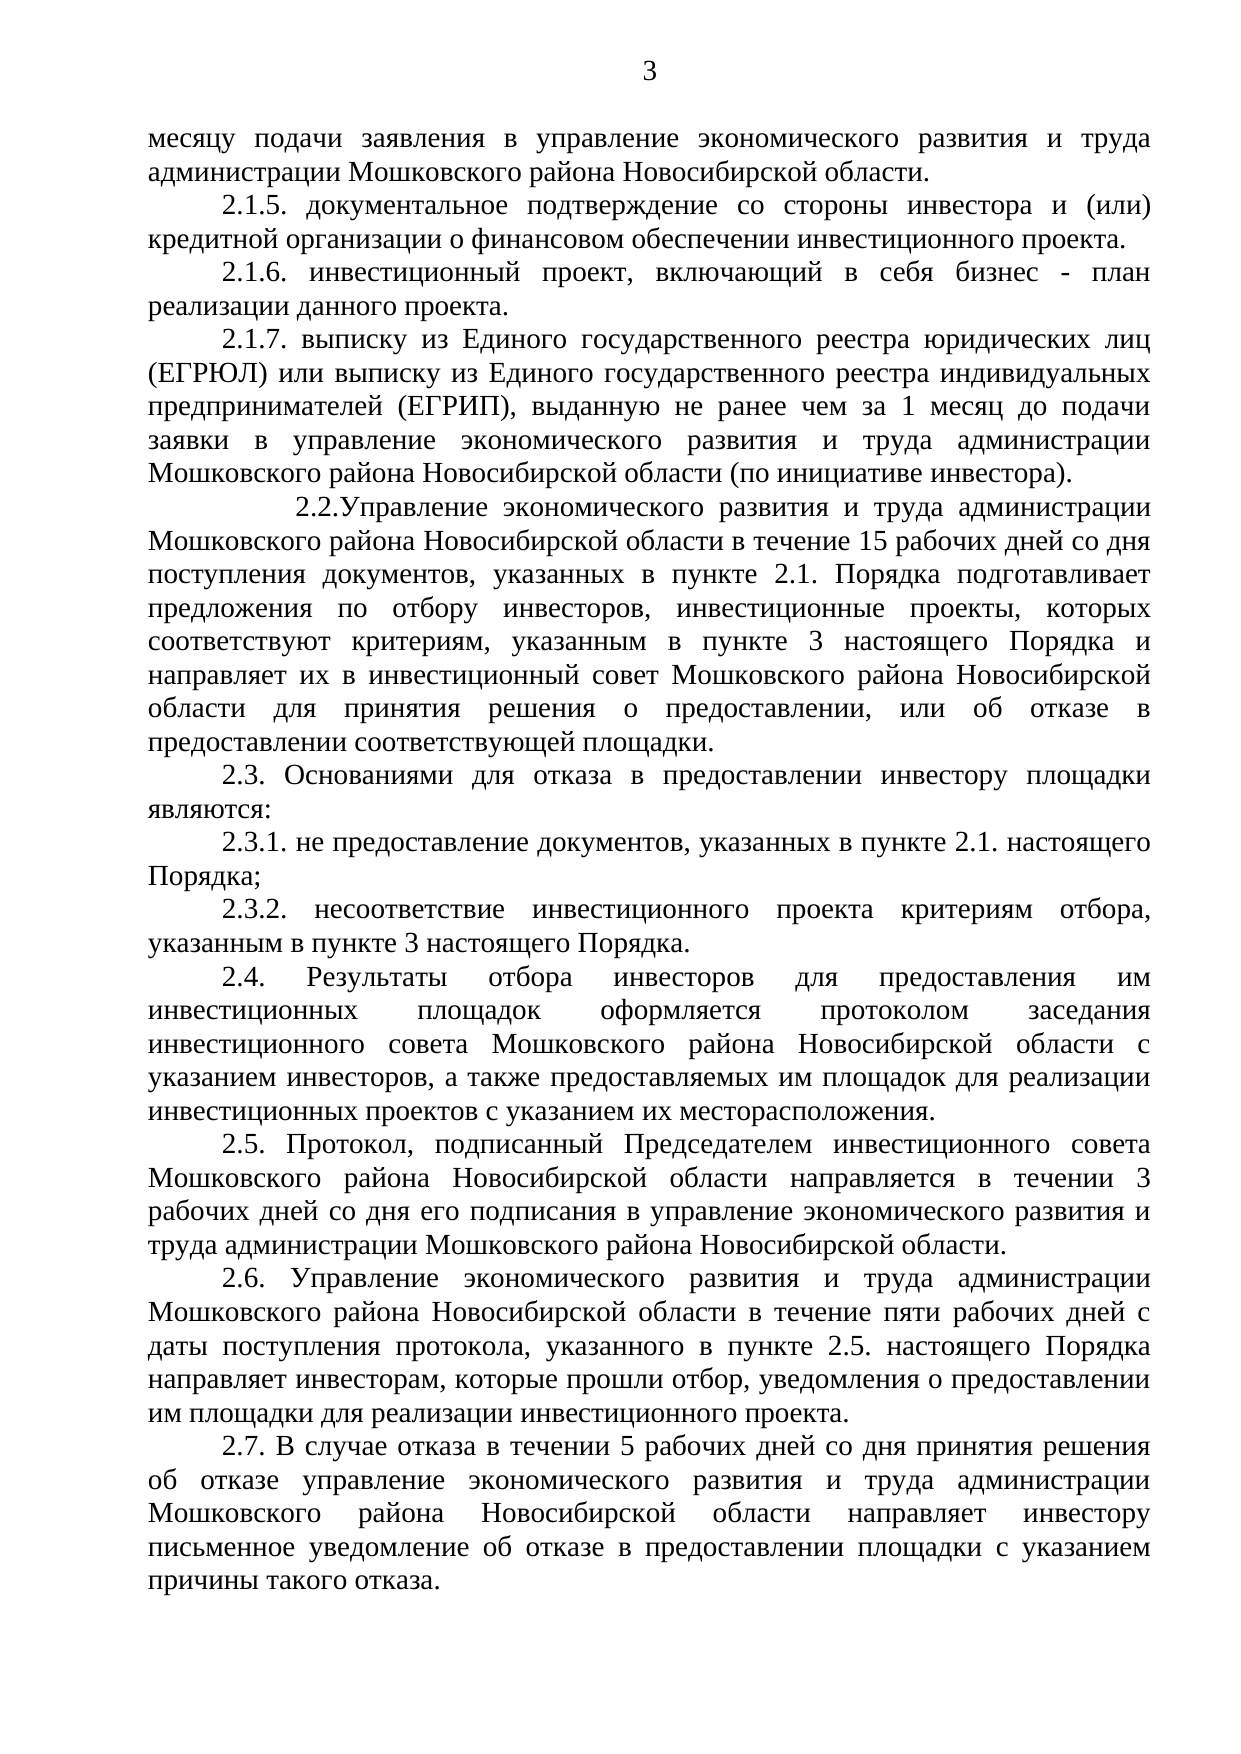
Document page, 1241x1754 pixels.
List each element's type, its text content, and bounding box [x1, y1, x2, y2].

text 2.3.2. несоответствие инвестиционного проекта критериям отбора, указанным в пункте 3 настоящего Порядка. [148, 892, 1152, 959]
text 2.4. Результаты отбора инвесторов для предоставления им инвестиционных площадок оформляется протоколом заседания инвестиционного совета Мошковского района Новосибирской области с указанием инвесторов, а также предоставляемых им площадок для реализации инвестиционных проектов с указанием их месторасположения. [148, 959, 1152, 1126]
text 2.2.Управление экономического развития и труда администрации Мошковского района Новосибирской области в течение 15 рабочих дней со дня поступления документов, указанных в пункте 2.1. Порядка подготавливает предложения по отбору инвесторов, инвестиционные проекты, которых соответствуют критериям, указанным в пункте 3 настоящего Порядка и направляет их в инвестиционный совет Мошковского района Новосибирской области для принятия решения о предоставлении, или об отказе в предоставлении соответствующей площадки. [148, 489, 1152, 757]
text 2.3.1. не предоставление документов, указанных в пункте 2.1. настоящего Порядка; [148, 824, 1152, 892]
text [148, 120, 1152, 187]
text 2.5. Протокол, подписанный Председателем инвестиционного совета Мошковского района Новосибирской области направляется в течении 3 рабочих дней со дня его подписания в управление экономического развития и труда администрации Мошковского района Новосибирской области. [148, 1126, 1152, 1261]
text 2.7. В случае отказа в течении 5 рабочих дней со дня принятия решения об отказе управление экономического развития и труда администрации Мошковского района Новосибирской области направляет инвестору письменное уведомление об отказе в предоставлении площадки с указанием причины такого отказа. [148, 1428, 1152, 1596]
text 2.1.7. выписку из Единого государственного реестра юридических лиц (ЕГРЮЛ) или выписку из Единого государственного реестра индивидуальных предпринимателей (ЕГРИП), выданную не ранее чем за 1 месяц до подачи заявки в управление экономического развития и труда администрации Мошковского района Новосибирской области (по инициативе инвестора). [148, 321, 1152, 489]
text 2.3. Основаниями для отказа в предоставлении инвестору площадки являются: [148, 757, 1152, 824]
text 2.6. Управление экономического развития и труда администрации Мошковского района Новосибирской области в течение пяти рабочих дней с даты поступления протокола, указанного в пункте 2.5. настоящего Порядка направляет инвесторам, которые прошли отбор, уведомления о предоставлении им площадки для реализации инвестиционного проекта. [148, 1261, 1152, 1428]
text 2.1.5. документальное подтверждение со стороны инвестора и (или) кредитной организации о финансовом обеспечении инвестиционного проекта. [148, 187, 1152, 254]
text 2.1.6. инвестиционный проект, включающий в себя бизнес - план реализации данного проекта. [148, 254, 1152, 321]
